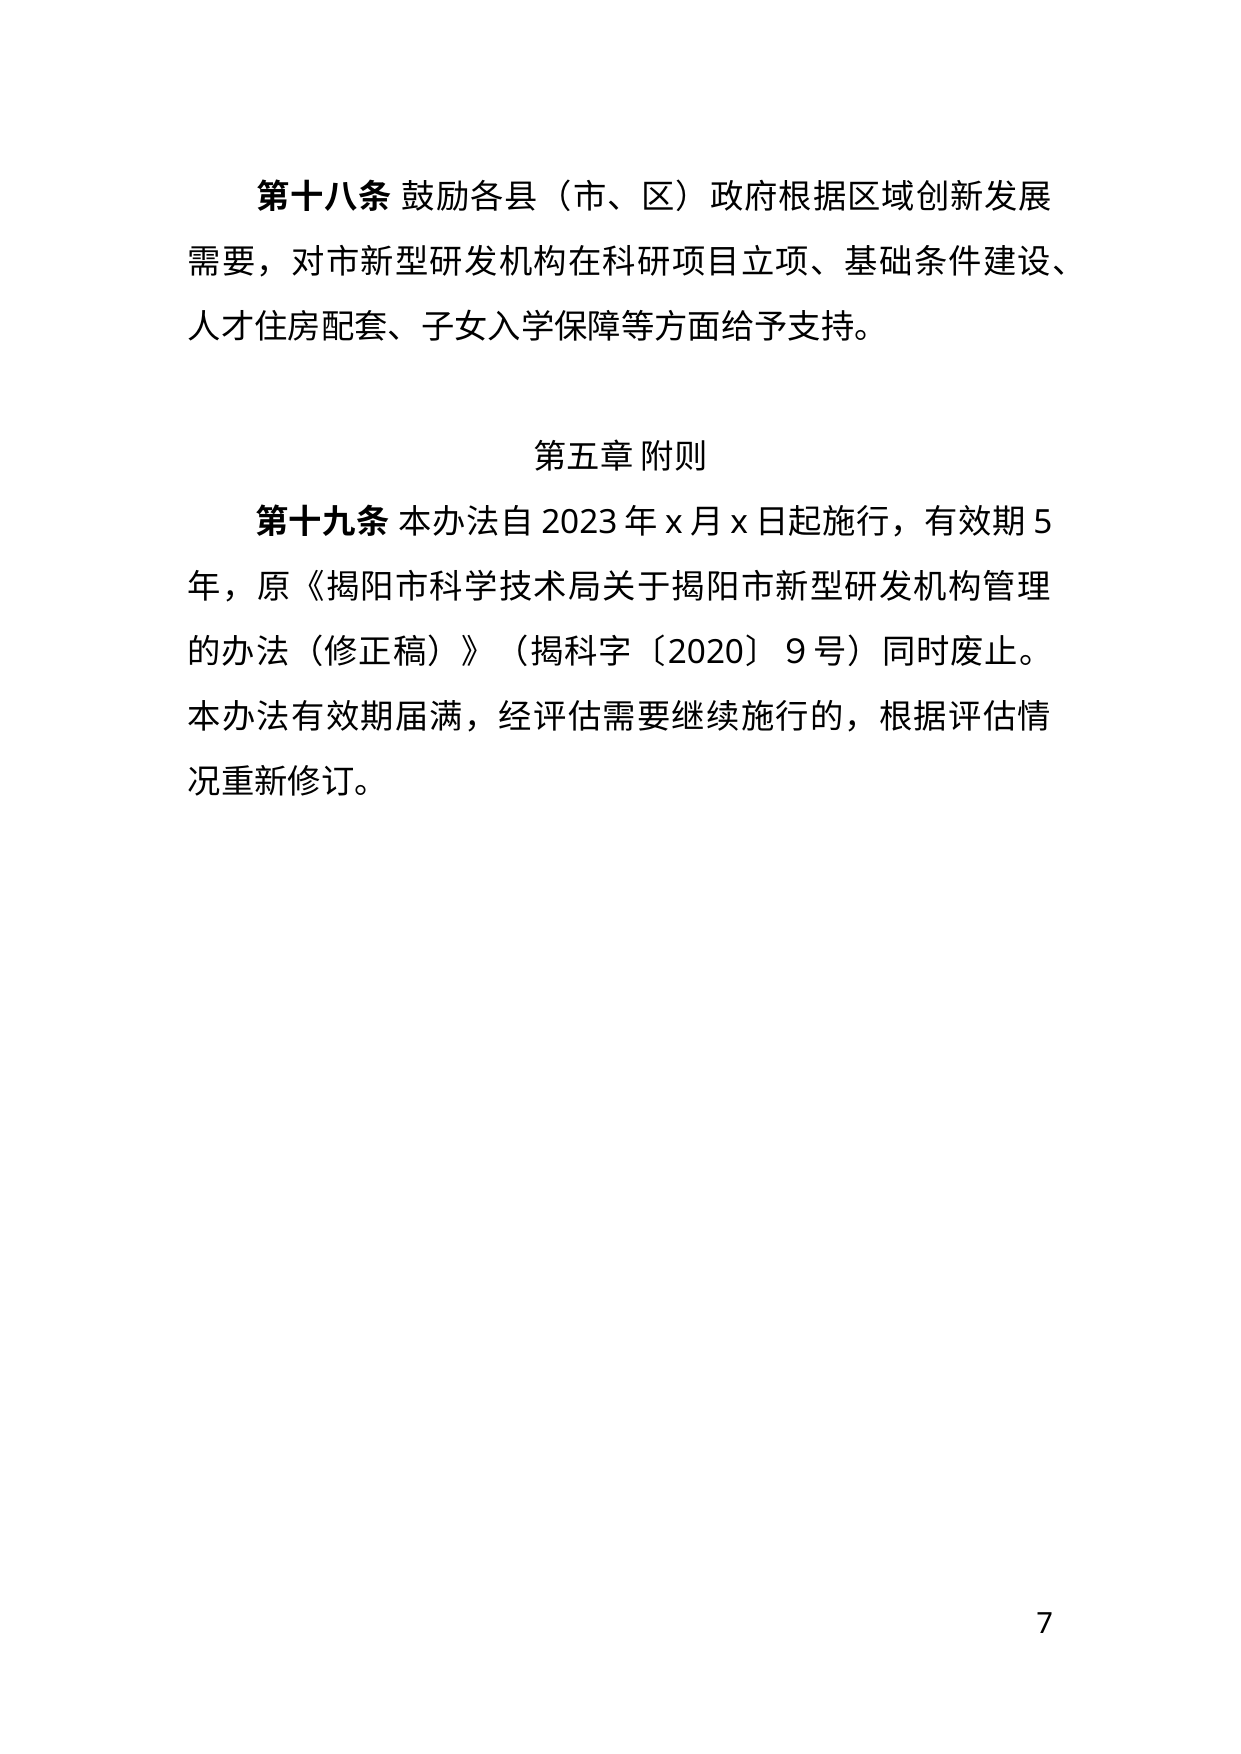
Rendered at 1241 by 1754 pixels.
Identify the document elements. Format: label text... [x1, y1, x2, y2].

text 第十八条 鼓励各县（市、区）政府根据区域创新发展需要，对市新型研发机构在科研项目立项、基础条件建设、人才住房配套、子女入学保障等方面给予支持。 [187, 161, 1053, 356]
text 第十九条 本办法自2023年x月x日起施行，有效期5年，原《揭阳市科学技术局关于揭阳市新型研发机构管理的办法（修正稿）》（揭科字〔2020〕９号）同时废止。本办法有效期届满，经评估需要继续施行的，根据评估情况重新修订。 [187, 486, 1053, 811]
text 第五章 附则 [187, 421, 1053, 486]
